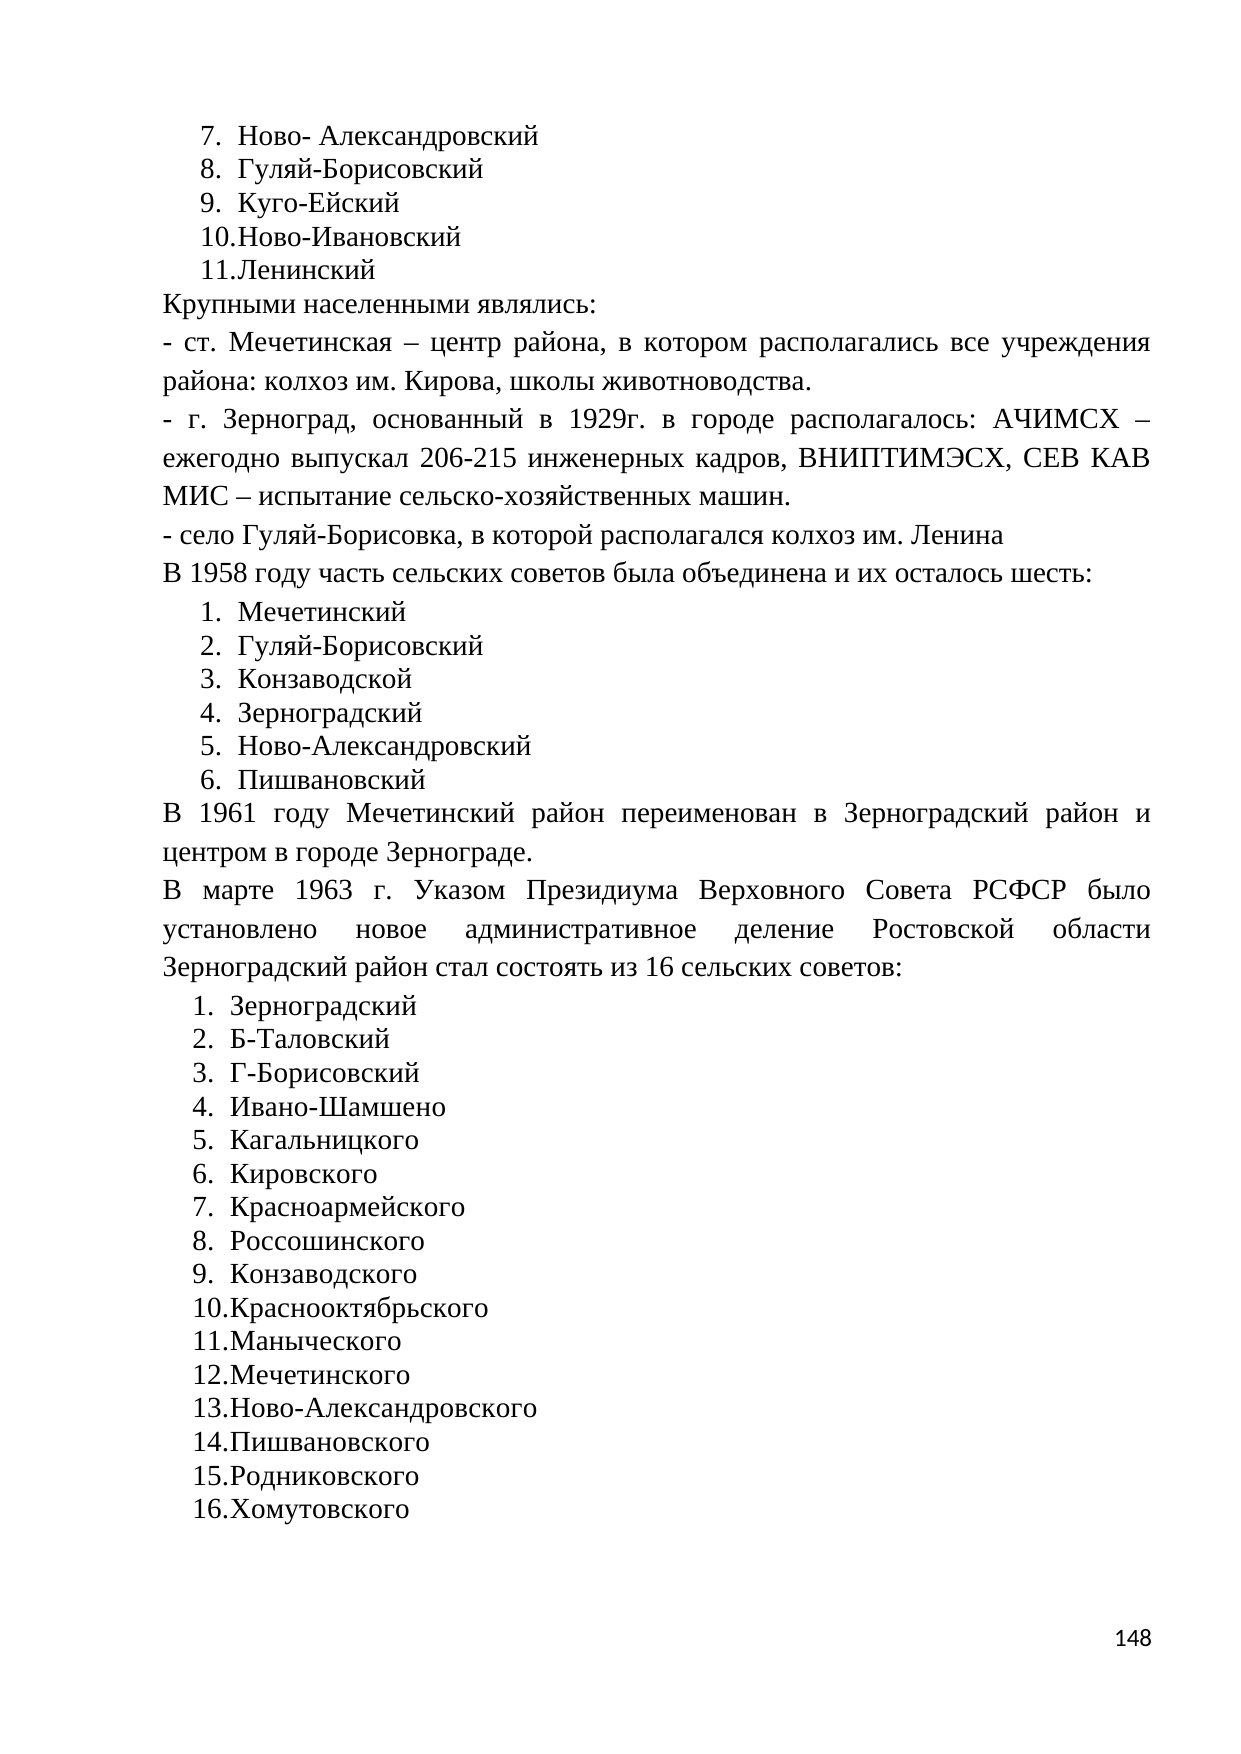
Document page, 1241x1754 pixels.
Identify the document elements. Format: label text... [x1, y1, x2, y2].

list Пишвановского [192, 1424, 1152, 1458]
list Ново-Александровского [192, 1391, 1152, 1424]
list Кировского [192, 1156, 1152, 1189]
list Россошинского [192, 1223, 1152, 1256]
list Зерноградский [192, 988, 1152, 1022]
list Зерноградский [200, 695, 1152, 728]
list Г-Борисовский [192, 1055, 1152, 1089]
text - село Гуляй-Борисовка, в которой располагался колхоз им. Ленина [162, 517, 1152, 551]
list Гуляй-Борисовский [200, 152, 1152, 185]
list Пишвановский [200, 762, 1152, 795]
list Краснооктябрьского [192, 1290, 1152, 1323]
text - ст. Мечетинская – центр района, в котором располагались все учреждения района: колхоз им. Кирова, школы животноводства. [162, 324, 1152, 396]
list Ивано-Шамшено [192, 1089, 1152, 1122]
text В марте 1963 г. Указом Президиума Верховного Совета РСФСР было установлено новое административное деление Ростовской области Зерноградский район стал состоять из 16 сельских советов: [162, 872, 1152, 983]
list Ново-Ивановский [200, 219, 1152, 252]
list Родниковского [192, 1458, 1152, 1491]
list Конзаводского [192, 1256, 1152, 1290]
list Куго-Ейский [200, 185, 1152, 219]
text В 1958 году часть сельских советов была объединена и их осталось шесть: [162, 556, 1152, 589]
text В 1961 году Мечетинский район переименован в Зерноградский район и центром в городе Зернограде. [162, 795, 1152, 867]
text - г. Зерноград, основанный в 1929г. в городе располагалось: АЧИМСХ – ежегодно выпускал 206-215 инженерных кадров, ВНИПТИМЭСХ, СЕВ КАВ МИС – испытание сельско-хозяйственных машин. [162, 401, 1152, 512]
list Гуляй-Борисовский [200, 628, 1152, 661]
list Хомутовского [192, 1491, 1152, 1525]
list Мечетинского [192, 1357, 1152, 1391]
list Маныческого [192, 1323, 1152, 1357]
list Ново- Александровский [200, 118, 1152, 152]
list Кагальницкого [192, 1122, 1152, 1156]
list Красноармейского [192, 1189, 1152, 1223]
list Ленинский [200, 252, 1152, 286]
list Конзаводской [200, 661, 1152, 695]
list Мечетинский [200, 594, 1152, 628]
text Крупными населенными являлись: [162, 286, 1152, 319]
list Ново-Александровский [200, 728, 1152, 762]
list Б-Таловский [192, 1022, 1152, 1055]
